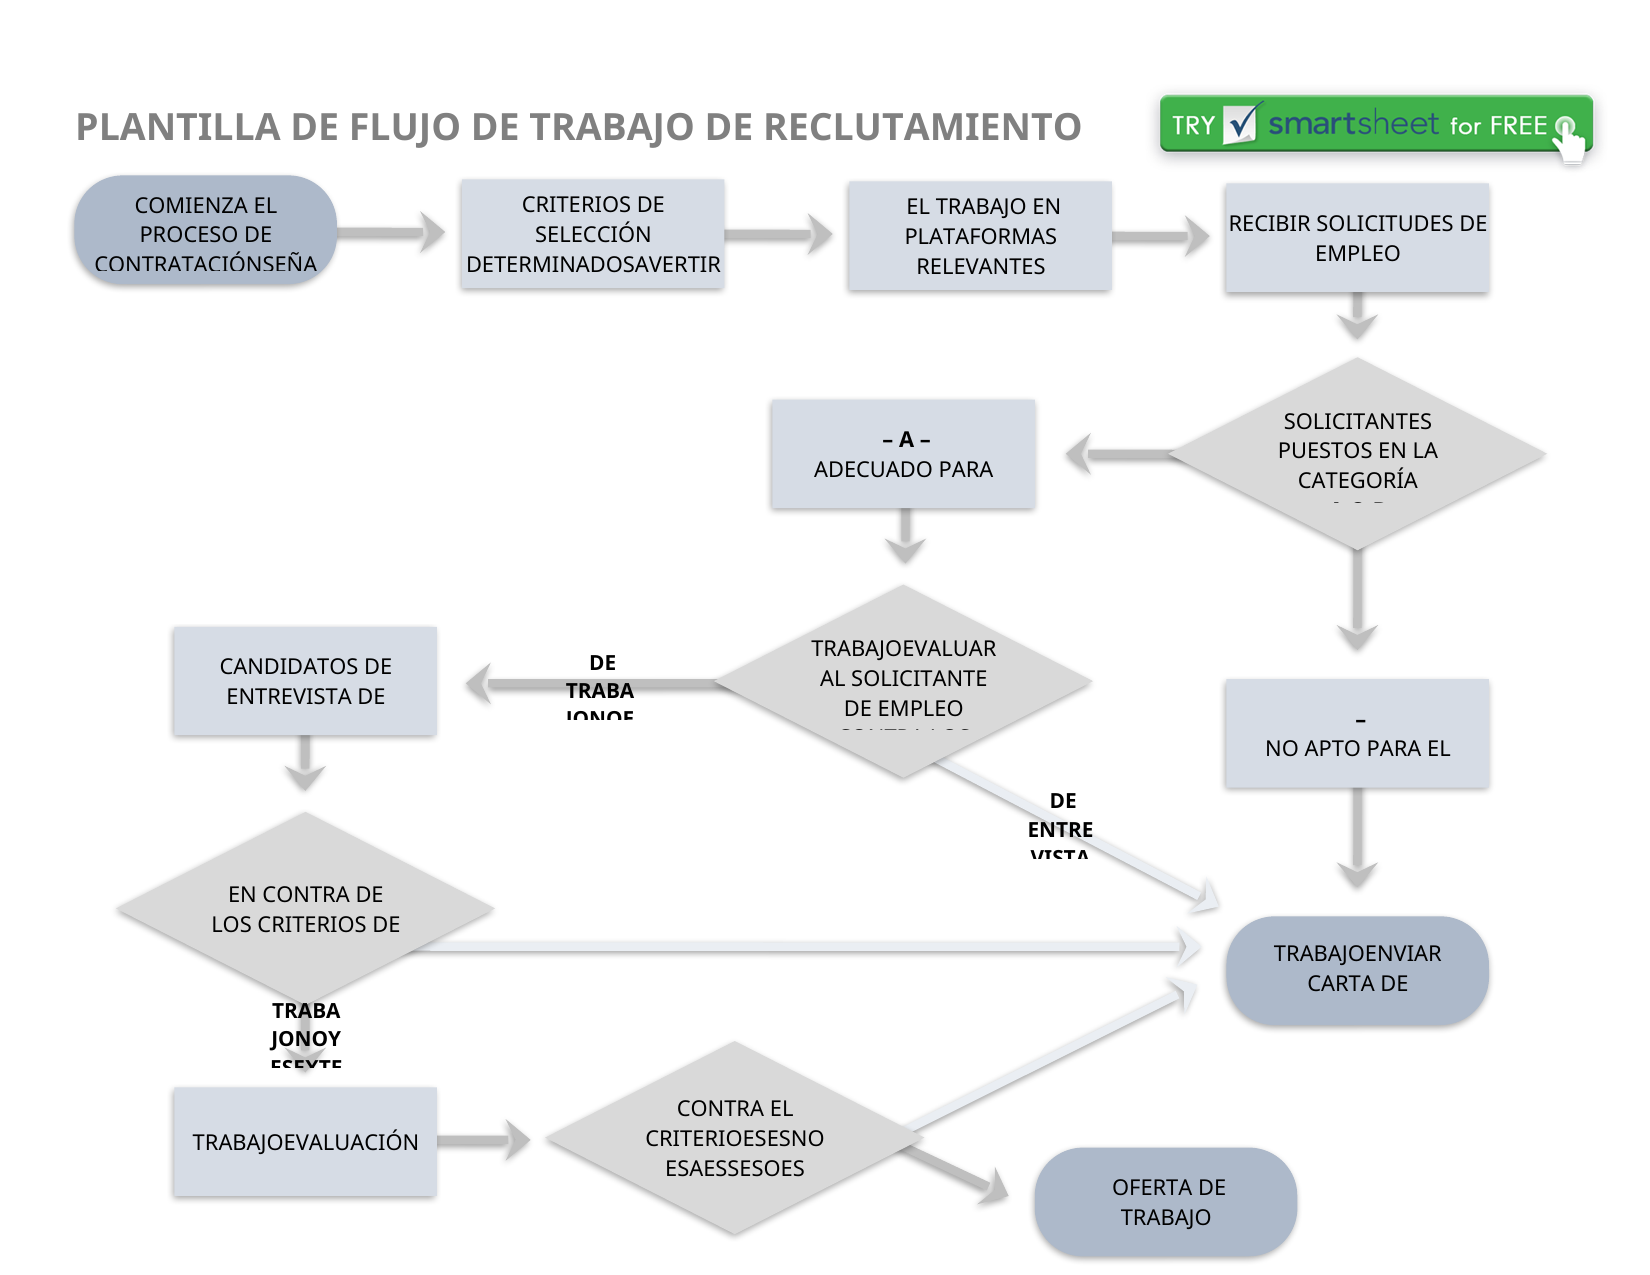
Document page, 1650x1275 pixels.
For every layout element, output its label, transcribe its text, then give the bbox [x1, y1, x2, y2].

picture [1144, 84, 1608, 176]
text PLANTILLA DE FLUJO DE TRABAJO DE RECLUTAMIENTO [75, 101, 1144, 152]
